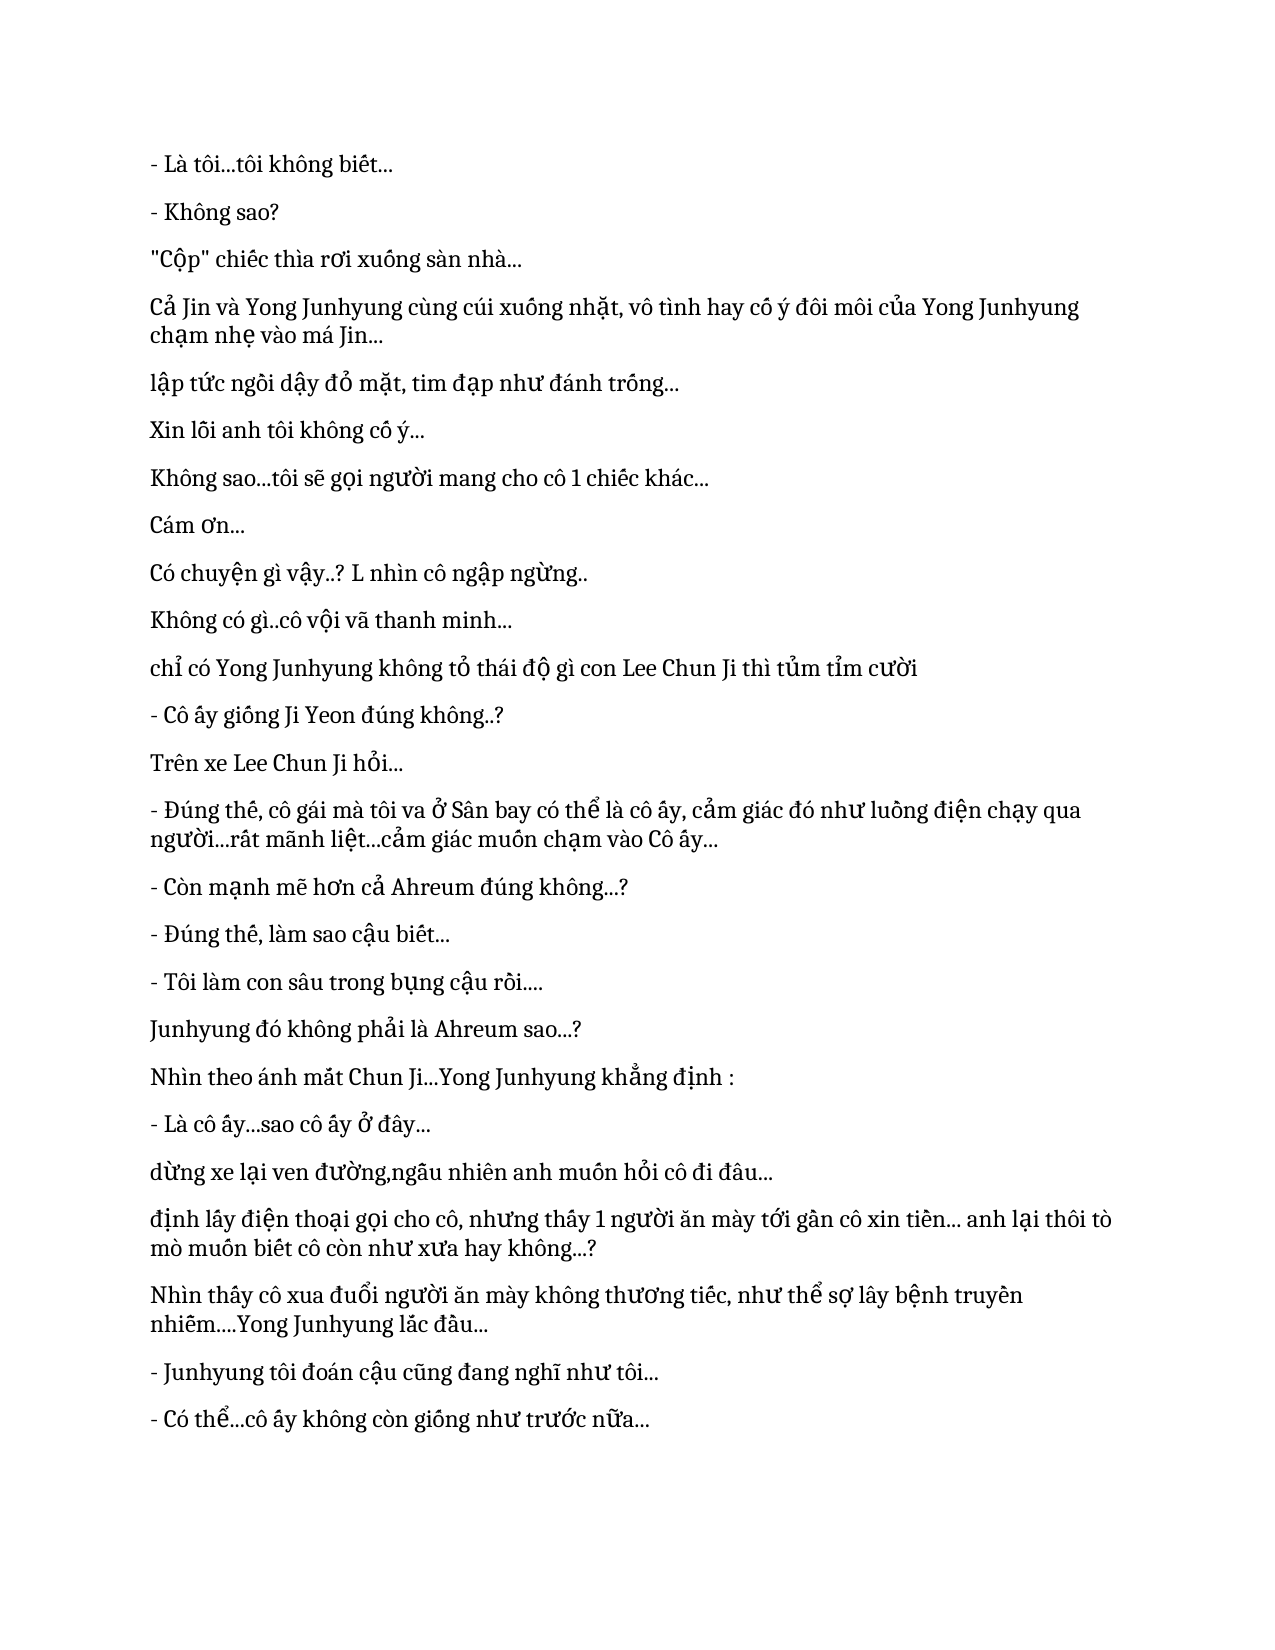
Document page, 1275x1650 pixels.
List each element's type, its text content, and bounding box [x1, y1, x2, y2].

text - Có thể...cô ấy không còn giống như trước nữa... [150, 1405, 1125, 1434]
text - Không sao? [150, 197, 1125, 226]
text định lấy điện thoại gọi cho cô, nhưng thấy 1 người ăn mày tới gần cô xin tiền... anh lại thôi tò mò muốn biết cô còn như xưa hay không...? [150, 1205, 1125, 1262]
text - Là tôi...tôi không biết... [150, 150, 1125, 179]
text Cám ơn... [150, 511, 1125, 540]
text lập tức ngồi dậy đỏ mặt, tim đạp như đánh trống... [150, 369, 1125, 397]
text chỉ có Yong Junhyung không tỏ thái độ gì con Lee Chun Ji thì tủm tỉm cười [150, 654, 1125, 682]
text Có chuyện gì vậy..? L nhìn cô ngập ngừng.. [150, 559, 1125, 587]
text Không có gì..cô vội vã thanh minh... [150, 606, 1125, 635]
text dừng xe lại ven đường,ngẫu nhiên anh muốn hỏi cô đi đâu... [150, 1157, 1125, 1186]
text Nhìn theo ánh mắt Chun Ji...Yong Junhyung khẳng định : [150, 1062, 1125, 1091]
text Trên xe Lee Chun Ji hỏi... [150, 749, 1125, 777]
text - Junhyung tôi đoán cậu cũng đang nghĩ như tôi... [150, 1357, 1125, 1386]
text Junhyung đó không phải là Ahreum sao...? [150, 1015, 1125, 1044]
text - Đúng thế, cô gái mà tôi va ở Sân bay có thể là cô ấy, cảm giác đó như luồng điện chạy qua người...rất mãnh liệt...cảm giác muốn chạm vào Cô ấy... [150, 796, 1125, 854]
text - Tôi làm con sâu trong bụng cậu rồi.... [150, 967, 1125, 996]
text - Cô ấy giống Ji Yeon đúng không..? [150, 701, 1125, 730]
text Không sao...tôi sẽ gọi người mang cho cô 1 chiếc khác... [150, 464, 1125, 492]
text "Cộp" chiếc thìa rơi xuống sàn nhà... [150, 245, 1125, 274]
text - Còn mạnh mẽ hơn cả Ahreum đúng không...? [150, 872, 1125, 901]
text - Đúng thế, làm sao cậu biết... [150, 920, 1125, 949]
text Cả Jin và Yong Junhyung cùng cúi xuống nhặt, vô tình hay cố ý đôi môi của Yong Junhyung chạm nhẹ vào má Jin... [150, 292, 1125, 350]
text Xin lỗi anh tôi không cố ý... [150, 416, 1125, 445]
text Nhìn thấy cô xua đuổi người ăn mày không thương tiếc, như thể sợ lây bệnh truyền nhiễm....Yong Junhyung lắc đầu... [150, 1281, 1125, 1339]
text - Là cô ấy...sao cô ấy ở đây... [150, 1110, 1125, 1139]
